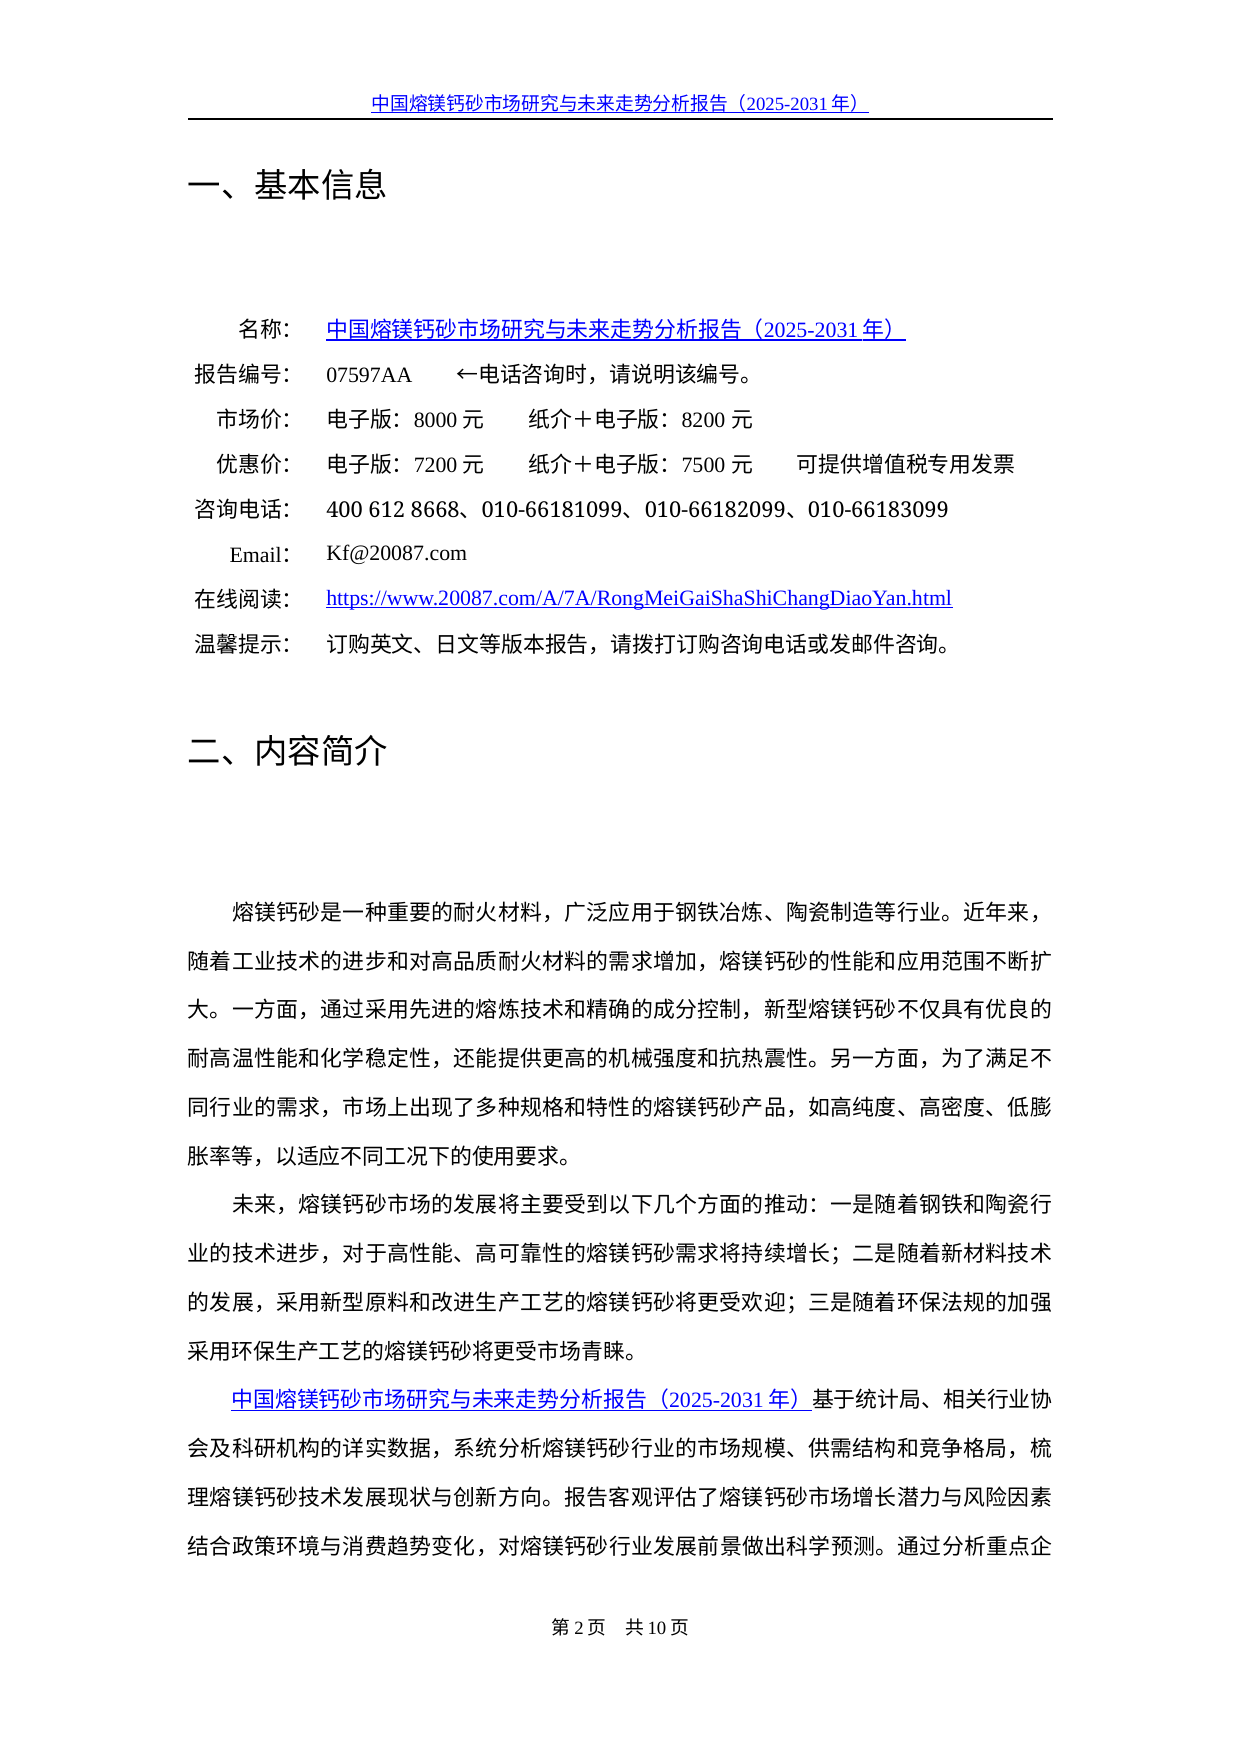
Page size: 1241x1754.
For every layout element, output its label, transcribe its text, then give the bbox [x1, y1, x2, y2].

table_cell [315, 582, 1073, 627]
table_header 中国熔镁钙砂市场研究与未来走势分析报告（2025-2031年） [315, 312, 1073, 357]
table_cell 优惠价： [167, 447, 315, 492]
table_cell 市场价： [167, 402, 315, 447]
table_cell 电子版：7200 元 纸介＋电子版：7500 元 可提供增值税专用发票 [315, 447, 1073, 492]
title 二、内容简介 [187, 717, 1053, 782]
table_header 名称： [167, 312, 315, 357]
table_cell 在线阅读： [167, 582, 315, 627]
table_cell 咨询电话： [167, 492, 315, 537]
table_cell 报告编号： [167, 357, 315, 402]
table_cell Kf@20087.com [315, 537, 1073, 582]
table_cell 温馨提示： [167, 627, 315, 672]
table_cell 400 612 8668、010-66181099、010-66182099、010-66183099 [315, 492, 1073, 537]
table_cell Email： [167, 537, 315, 582]
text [187, 894, 1053, 1561]
title 一、基本信息 [187, 150, 1053, 215]
table_cell 订购英文、日文等版本报告，请拨打订购咨询电话或发邮件咨询。 [315, 627, 1073, 672]
table_cell 电子版：8000 元 纸介＋电子版：8200 元 [315, 402, 1073, 447]
table_cell 07597AA ←电话咨询时，请说明该编号。 [315, 357, 1073, 402]
